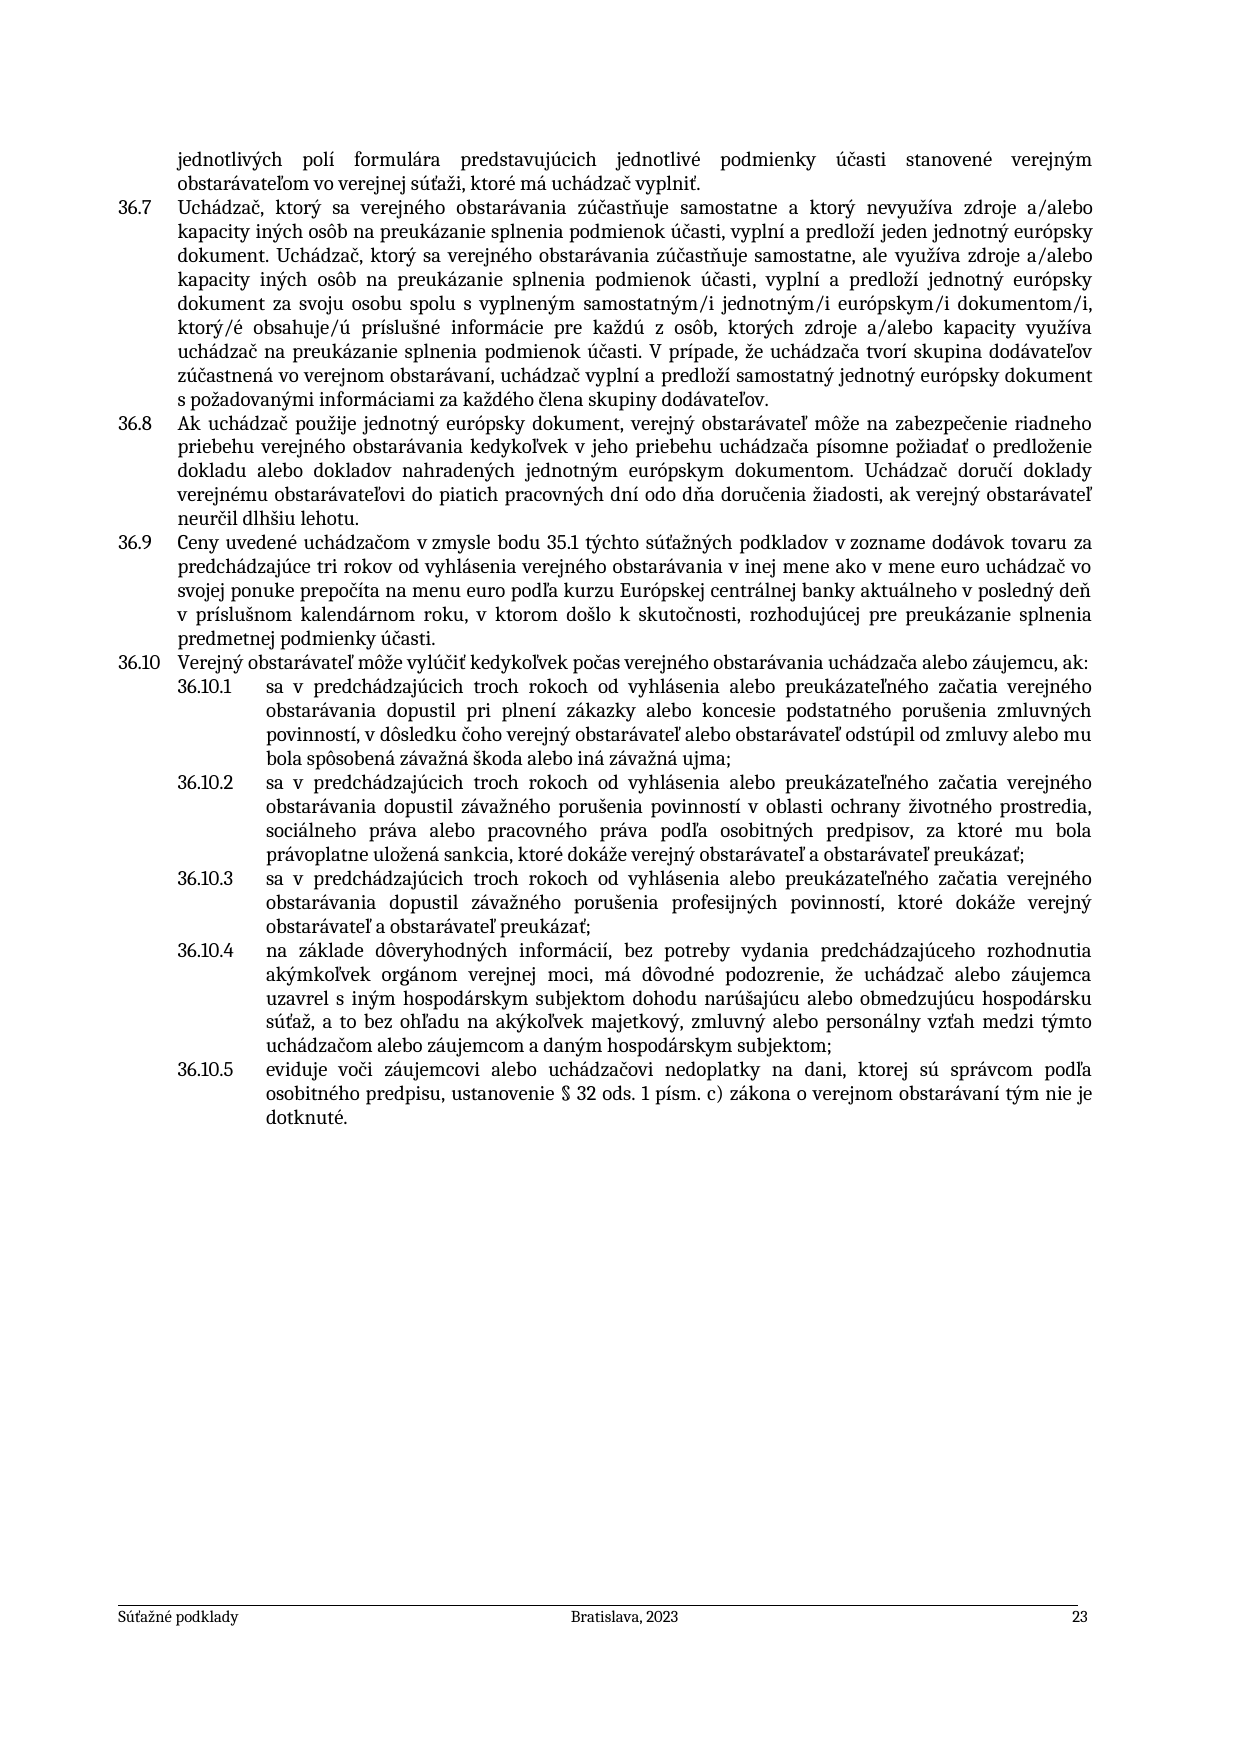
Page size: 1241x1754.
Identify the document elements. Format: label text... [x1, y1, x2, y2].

list sa v predchádzajúcich troch rokoch od vyhlásenia alebo preukázateľného začatia verejného obstarávania dopustil závažného porušenia povinností v oblasti ochrany životného prostredia, sociálneho práva alebo pracovného práva podľa osobitných predpisov, za ktoré mu bola právoplatne uložená sankcia, ktoré dokáže verejný obstarávateľ a obstarávateľ preukázať; [177, 771, 1093, 866]
list eviduje voči záujemcovi alebo uchádzačovi nedoplatky na dani, ktorej sú správcom podľa osobitného predpisu, ustanovenie § 32 ods. 1 písm. c) zákona o verejnom obstarávaní tým nie je dotknuté. [177, 1058, 1093, 1130]
list Ceny uvedené uchádzačom v zmysle bodu 35.1 týchto súťažných podkladov v zozname dodávok tovaru za predchádzajúce tri rokov od vyhlásenia verejného obstarávania v inej mene ako v mene euro uchádzač vo svojej ponuke prepočíta na menu euro podľa kurzu Európskej centrálnej banky aktuálneho v posledný deň v príslušnom kalendárnom roku, v ktorom došlo k skutočnosti, rozhodujúcej pre preukázanie splnenia predmetnej podmienky účasti. [118, 531, 1093, 651]
list Uchádzač, ktorý sa verejného obstarávania zúčastňuje samostatne a ktorý nevyužíva zdroje a/alebo kapacity iných osôb na preukázanie splnenia podmienok účasti, vyplní a predloží jeden jednotný európsky dokument. Uchádzač, ktorý sa verejného obstarávania zúčastňuje samostatne, ale využíva zdroje a/alebo kapacity iných osôb na preukázanie splnenia podmienok účasti, vyplní a predloží jednotný európsky dokument za svoju osobu spolu s vyplneným samostatným/i jednotným/i európskym/i dokumentom/i, ktorý/é obsahuje/ú príslušné informácie pre každú z osôb, ktorých zdroje a/alebo kapacity využíva uchádzač na preukázanie splnenia podmienok účasti. V prípade, že uchádzača tvorí skupina dodávateľov zúčastnená vo verejnom obstarávaní, uchádzač vyplní a predloží samostatný jednotný európsky dokument s požadovanými informáciami za každého člena skupiny dodávateľov. [118, 196, 1093, 411]
list sa v predchádzajúcich troch rokoch od vyhlásenia alebo preukázateľného začatia verejného obstarávania dopustil pri plnení zákazky alebo koncesie podstatného porušenia zmluvných povinností, v dôsledku čoho verejný obstarávateľ alebo obstarávateľ odstúpil od zmluvy alebo mu bola spôsobená závažná škoda alebo iná závažná ujma; [177, 675, 1093, 771]
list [118, 148, 1093, 196]
list na základe dôveryhodných informácií, bez potreby vydania predchádzajúceho rozhodnutia akýmkoľvek orgánom verejnej moci, má dôvodné podozrenie, že uchádzač alebo záujemca uzavrel s iným hospodárskym subjektom dohodu narúšajúcu alebo obmedzujúcu hospodársku súťaž, a to bez ohľadu na akýkoľvek majetkový, zmluvný alebo personálny vzťah medzi týmto uchádzačom alebo záujemcom a daným hospodárskym subjektom; [177, 938, 1093, 1058]
list sa v predchádzajúcich troch rokoch od vyhlásenia alebo preukázateľného začatia verejného obstarávania dopustil závažného porušenia profesijných povinností, ktoré dokáže verejný obstarávateľ a obstarávateľ preukázať; [177, 866, 1093, 938]
list Verejný obstarávateľ môže vylúčiť kedykoľvek počas verejného obstarávania uchádzača alebo záujemcu, ak: [118, 651, 1093, 675]
list Ak uchádzač použije jednotný európsky dokument, verejný obstarávateľ môže na zabezpečenie riadneho priebehu verejného obstarávania kedykoľvek v jeho priebehu uchádzača písomne požiadať o predloženie dokladu alebo dokladov nahradených jednotným európskym dokumentom. Uchádzač doručí doklady verejnému obstarávateľovi do piatich pracovných dní odo dňa doručenia žiadosti, ak verejný obstarávateľ neurčil dlhšiu lehotu. [118, 411, 1093, 531]
